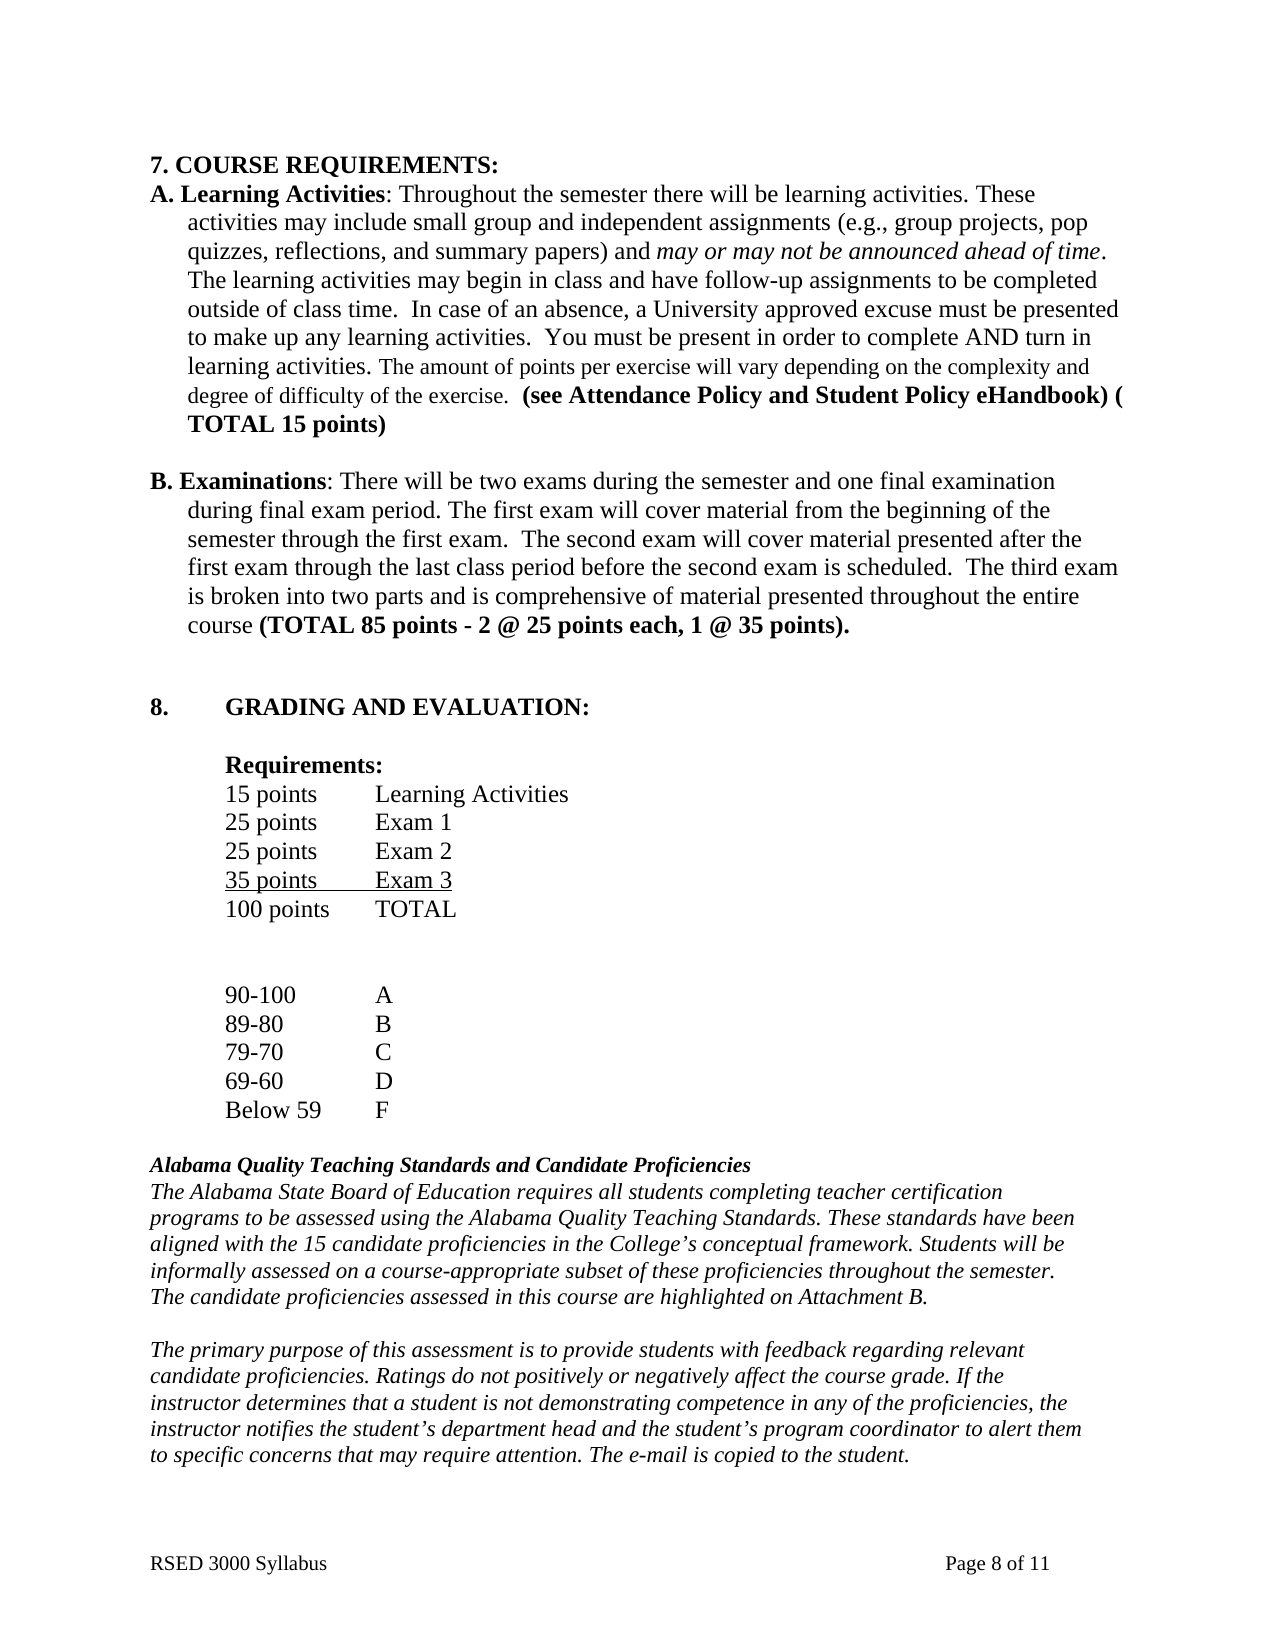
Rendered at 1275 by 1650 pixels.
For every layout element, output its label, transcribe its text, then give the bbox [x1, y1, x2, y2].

text The primary purpose of this assessment is to provide students with feedback regarding relevant candidate proficiencies. Ratings do not positively or negatively affect the course grade. If the instructor determines that a student is not demonstrating competence in any of the proficiencies, the instructor notifies the student’s department head and the student’s program coordinator to alert them to specific concerns that may require attention. The e-mail is copied to the student. [150, 1336, 1087, 1468]
text Below 59 F [150, 1095, 1125, 1124]
text Alabama Quality Teaching Standards and Candidate Proficiencies [150, 1152, 1087, 1178]
text 25 points Exam 2 [150, 836, 1125, 865]
text 35 points Exam 3 [150, 865, 1125, 894]
text 25 points Exam 1 [150, 807, 1125, 836]
text 100 points TOTAL [150, 894, 1125, 922]
text 7. COURSE REQUIREMENTS: [150, 150, 1125, 179]
text 15 points Learning Activities [150, 779, 1125, 807]
text B. Examinations: There will be two exams during the semester and one final examination during final exam period. The first exam will cover material from the beginning of the semester through the first exam. The second exam will cover material presented after the first exam through the last class period before the second exam is scheduled. The third exam is broken into two parts and is comprehensive of material presented throughout the entire course (TOTAL 85 points - 2 @ 25 points each, 1 @ 35 points). [150, 466, 1125, 639]
text The Alabama State Board of Education requires all students completing teacher certification programs to be assessed using the Alabama Quality Teaching Standards. These standards have been aligned with the 15 candidate proficiencies in the College’s conceptual framework. Students will be informally assessed on a course-appropriate subset of these proficiencies throughout the semester. The candidate proficiencies assessed in this course are highlighted on Attachment B. [150, 1178, 1087, 1309]
text 69-60 D [150, 1066, 1125, 1095]
text A. Learning Activities: Throughout the semester there will be learning activities. These activities may include small group and independent assignments (e.g., group projects, pop quizzes, reflections, and summary papers) and may or may not be announced ahead of time. The learning activities may begin in class and have follow-up assignments to be completed outside of class time. In case of an absence, a University approved excuse must be presented to make up any learning activities. You must be present in order to complete AND turn in learning activities. The amount of points per exercise will vary depending on the complexity and degree of difficulty of the exercise. (see Attendance Policy and Student Policy eHandbook) ( TOTAL 15 points) [150, 179, 1125, 437]
text 79-70 C [150, 1037, 1125, 1066]
text 90-100 A [150, 980, 1125, 1009]
text Requirements: [150, 750, 1125, 779]
text 89-80 B [150, 1009, 1125, 1037]
subtitle 8. GRADING AND EVALUATION: [150, 692, 1125, 721]
